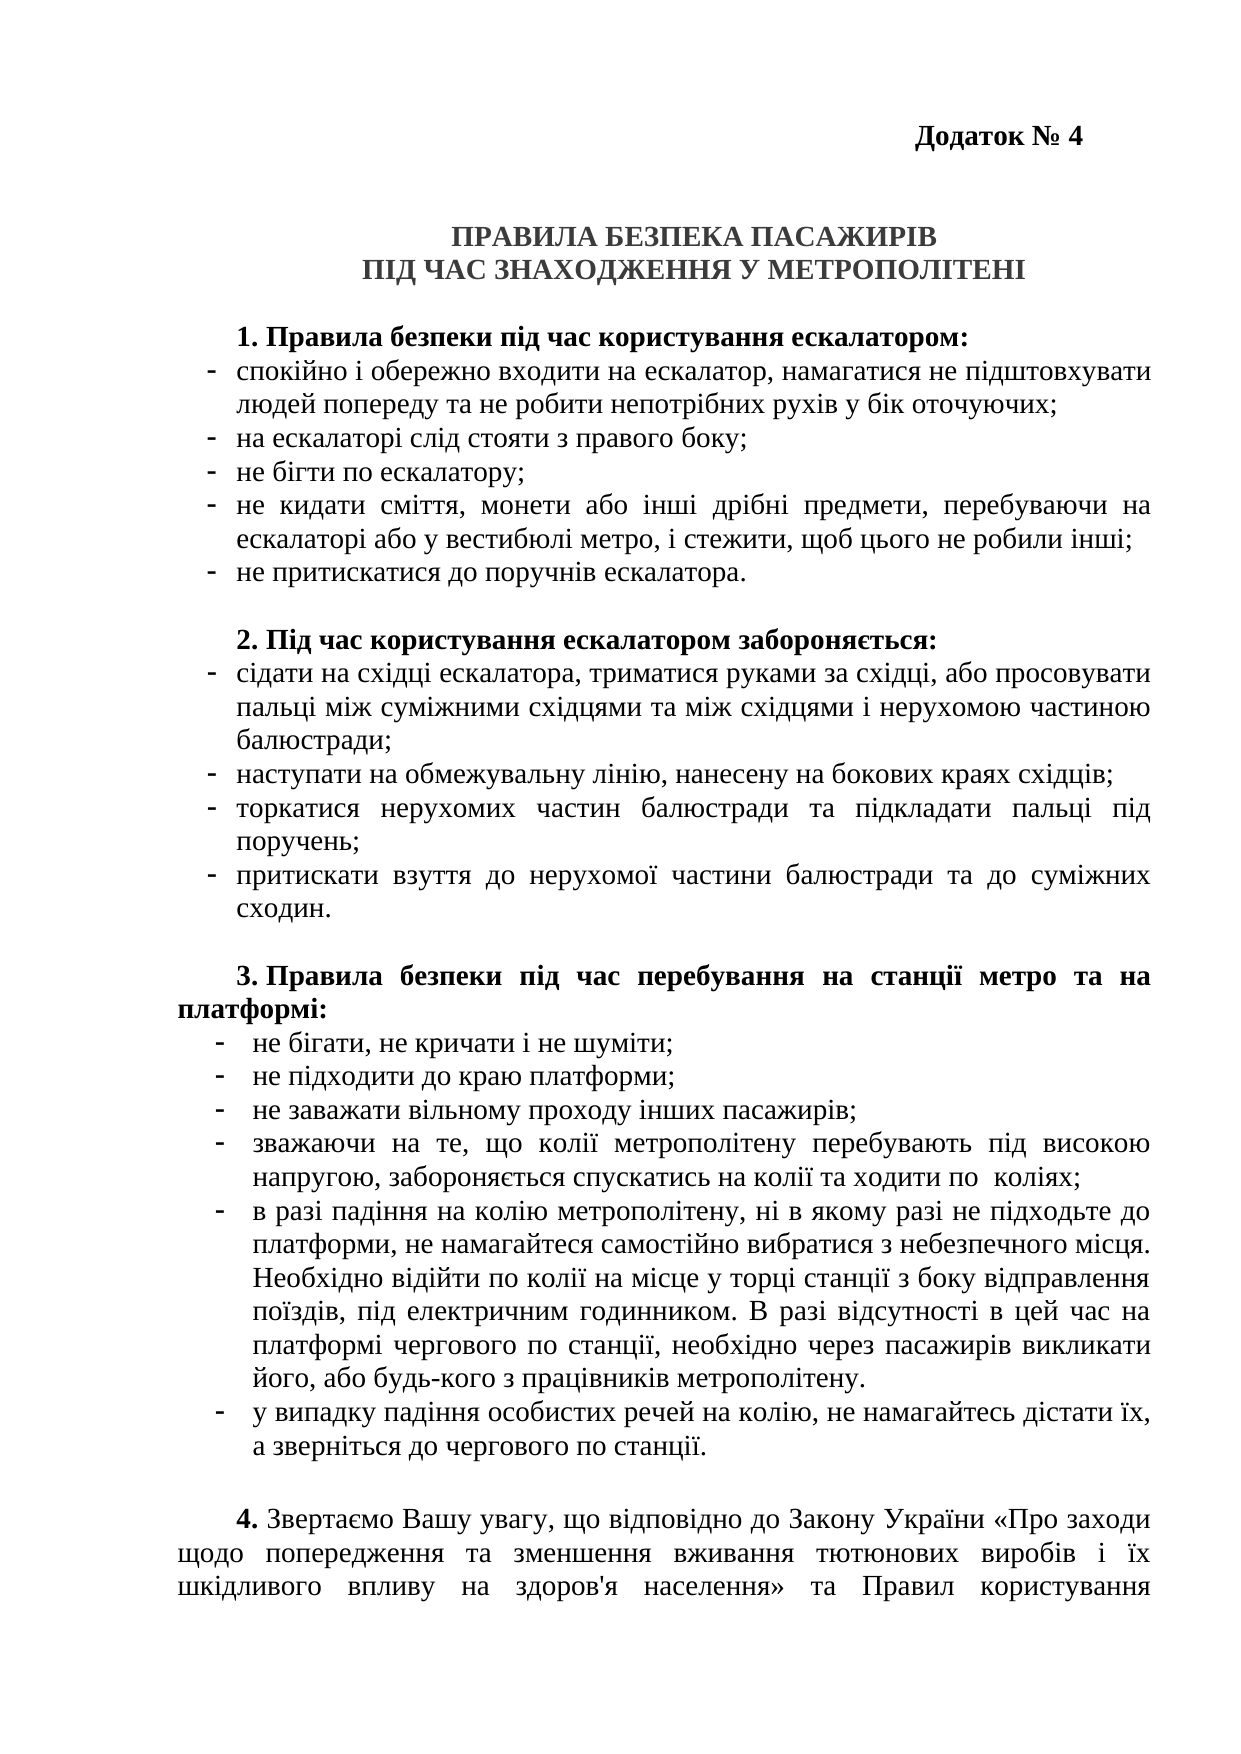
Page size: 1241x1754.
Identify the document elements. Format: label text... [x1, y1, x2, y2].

list не кидати сміття, монети або інші дрібні предмети, перебуваючи на ескалаторі або у вестибюлі метро, і стежити, щоб цього не робили інші; [207, 487, 1152, 554]
list сідати на східці ескалатора, триматися руками за східці, або просовувати пальці між суміжними східцями та між східцями і нерухомою частиною балюстради; [207, 655, 1152, 756]
list зважаючи на те, що колії метрополітену перебувають під високою напругою, забороняється спускатись на колії та ходити по коліях; [215, 1126, 1152, 1193]
list наступати на обмежувальну лінію, нанесену на бокових краях східців; [207, 756, 1152, 790]
list не бігти по ескалатору; [207, 454, 1152, 487]
list торкатися нерухомих частин балюстради та підкладати пальці під поручень; [207, 790, 1152, 857]
text ПРАВИЛА БЕЗПЕКА ПАСАЖИРІВ [177, 219, 1152, 252]
list не підходити до краю платформи; [215, 1058, 1152, 1092]
list Під час користування ескалатором забороняється: [177, 622, 1152, 655]
text Додаток № 4 [915, 118, 1152, 152]
list Правила безпеки під час перебування на станції метро та на платформі: [177, 958, 1152, 1025]
list в разі падіння на колію метрополітену, ні в якому разі не підходьте до платформи, не намагайтеся самостійно вибратися з небезпечного місця. Необхідно відійти по колії на місце у торці станції з боку відправлення поїздів, під електричним годинником. В разі відсутності в цей час на платформі чергового по станції, необхідно через пасажирів викликати його, або будь-кого з працівників метрополітену. [215, 1193, 1152, 1394]
list спокійно і обережно входити на ескалатор, намагатися не підштовхувати людей попереду та не робити непотрібних рухів у бік оточуючих; [207, 353, 1152, 420]
list на ескалаторі слід стояти з правого боку; [207, 420, 1152, 454]
text ПІД ЧАС ЗНАХОДЖЕННЯ У МЕТРОПОЛІТЕНІ [177, 252, 1152, 286]
list Правила безпеки під час користування ескалатором: [177, 319, 1152, 353]
list не притискатися до поручнів ескалатора. [207, 554, 1152, 588]
list не заважати вільному проходу інших пасажирів; [215, 1092, 1152, 1126]
list у випадку падіння особистих речей на колію, не намагайтесь дістати їх, а зверніться до чергового по станції. [215, 1394, 1152, 1461]
list не бігати, не кричати і не шуміти; [215, 1025, 1152, 1058]
list притискати взуття до нерухомої частини балюстради та до суміжних сходин. [207, 857, 1152, 924]
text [177, 1501, 1152, 1602]
